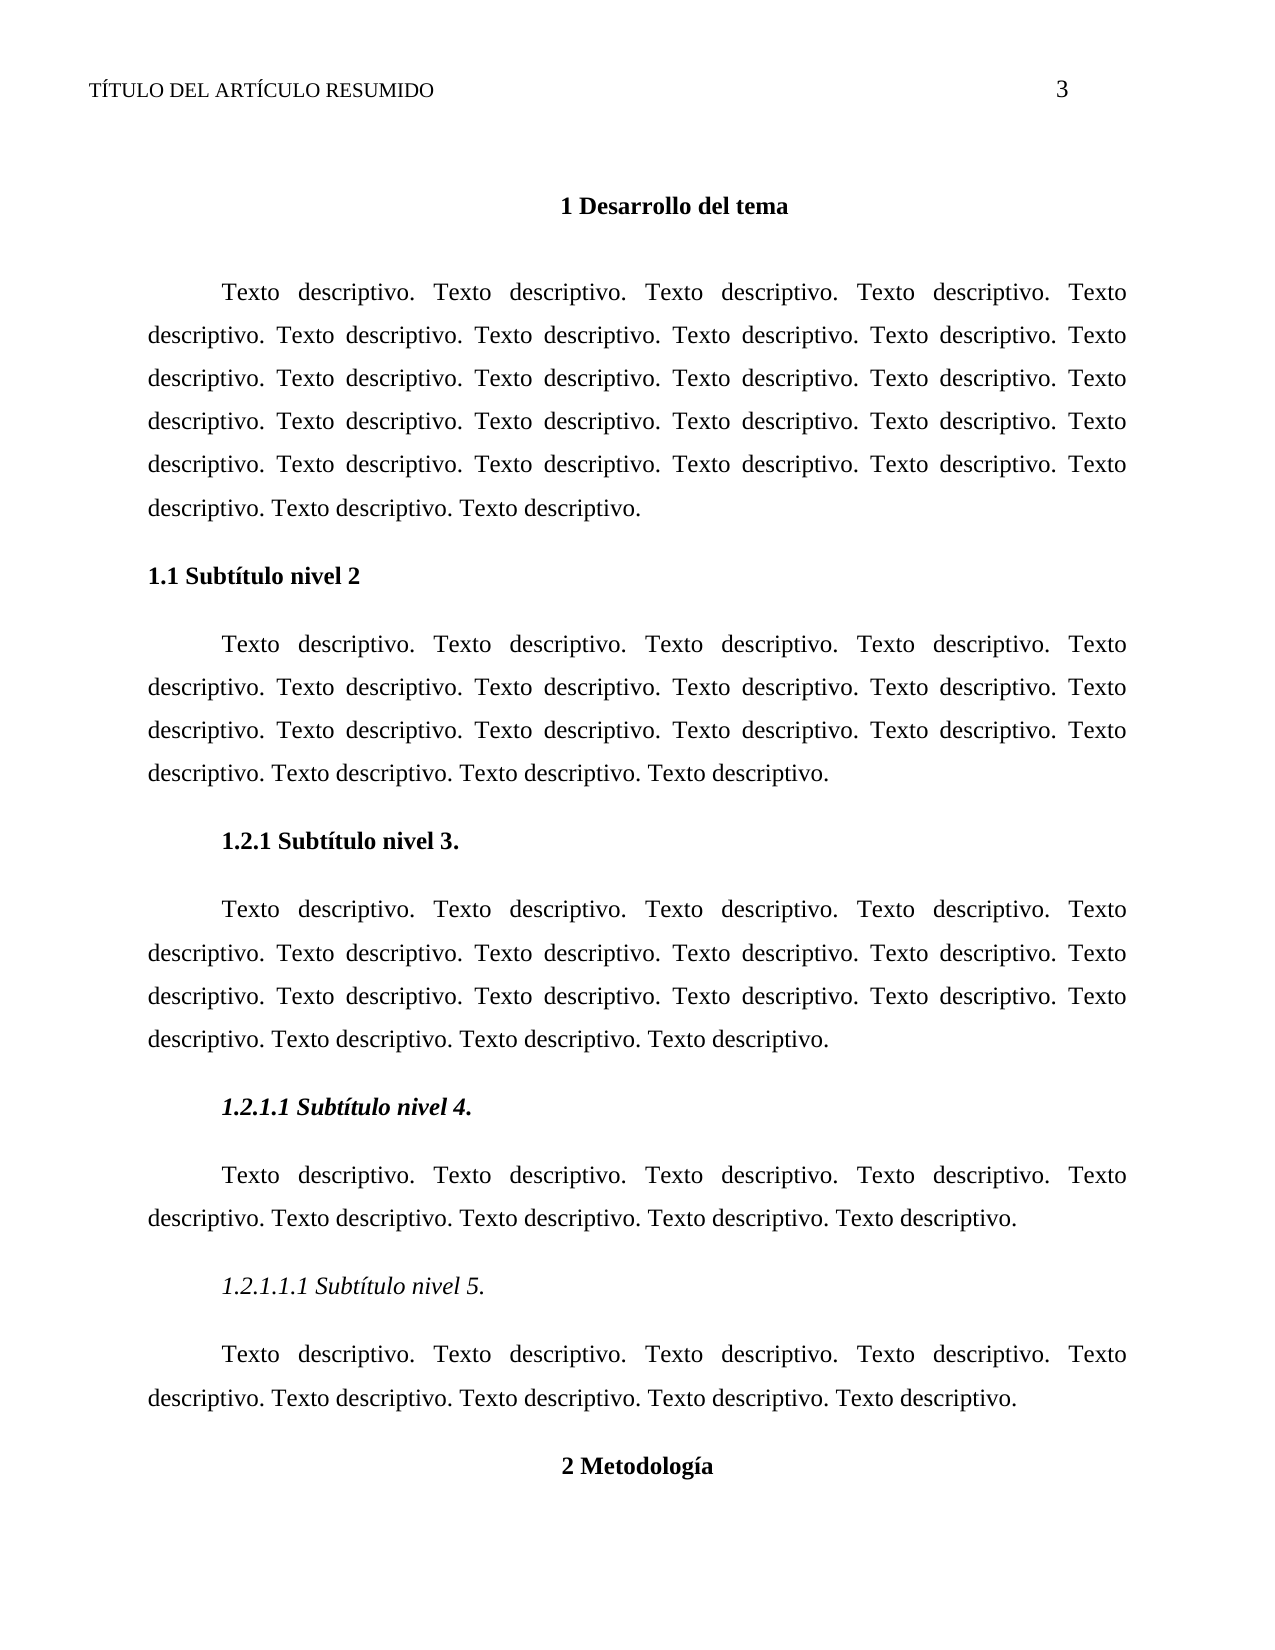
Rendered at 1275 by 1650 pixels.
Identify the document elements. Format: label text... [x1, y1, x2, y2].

text Texto descriptivo. Texto descriptivo. Texto descriptivo. Texto descriptivo. Texto descriptivo. Texto descriptivo. Texto descriptivo. Texto descriptivo. Texto descriptivo. Texto descriptivo. Texto descriptivo. Texto descriptivo. Texto descriptivo. Texto descriptivo. Texto descriptivo. Texto descriptivo. Texto descriptivo. Texto descriptivo. [148, 894, 1127, 1053]
text Texto descriptivo. Texto descriptivo. Texto descriptivo. Texto descriptivo. Texto descriptivo. Texto descriptivo. Texto descriptivo. Texto descriptivo. Texto descriptivo. Texto descriptivo. Texto descriptivo. Texto descriptivo. Texto descriptivo. Texto descriptivo. Texto descriptivo. Texto descriptivo. Texto descriptivo. Texto descriptivo. [148, 629, 1127, 787]
text 1.2.1 Subtítulo nivel 3. [148, 826, 1127, 855]
text 1.1 Subtítulo nivel 2 [148, 561, 1127, 589]
text Texto descriptivo. Texto descriptivo. Texto descriptivo. Texto descriptivo. Texto descriptivo. Texto descriptivo. Texto descriptivo. Texto descriptivo. Texto descriptivo. [148, 1160, 1127, 1232]
text Texto descriptivo. Texto descriptivo. Texto descriptivo. Texto descriptivo. Texto descriptivo. Texto descriptivo. Texto descriptivo. Texto descriptivo. Texto descriptivo. [148, 1339, 1127, 1411]
text 1.2.1.1.1 Subtítulo nivel 5. [148, 1271, 1127, 1300]
text Texto descriptivo. Texto descriptivo. Texto descriptivo. Texto descriptivo. Texto descriptivo. Texto descriptivo. Texto descriptivo. Texto descriptivo. Texto descriptivo. Texto descriptivo. Texto descriptivo. Texto descriptivo. Texto descriptivo. Texto descriptivo. Texto descriptivo. Texto descriptivo. Texto descriptivo. Texto descriptivo. Texto descriptivo. Texto descriptivo. Texto descriptivo. Texto descriptivo. Texto descriptivo. Texto descriptivo. Texto descriptivo. Texto descriptivo. Texto descriptivo. [148, 277, 1127, 521]
text 2 Metodología [148, 1451, 1127, 1479]
text 1 Desarrollo del tema [148, 191, 1127, 219]
text 1.2.1.1 Subtítulo nivel 4. [148, 1092, 1127, 1121]
